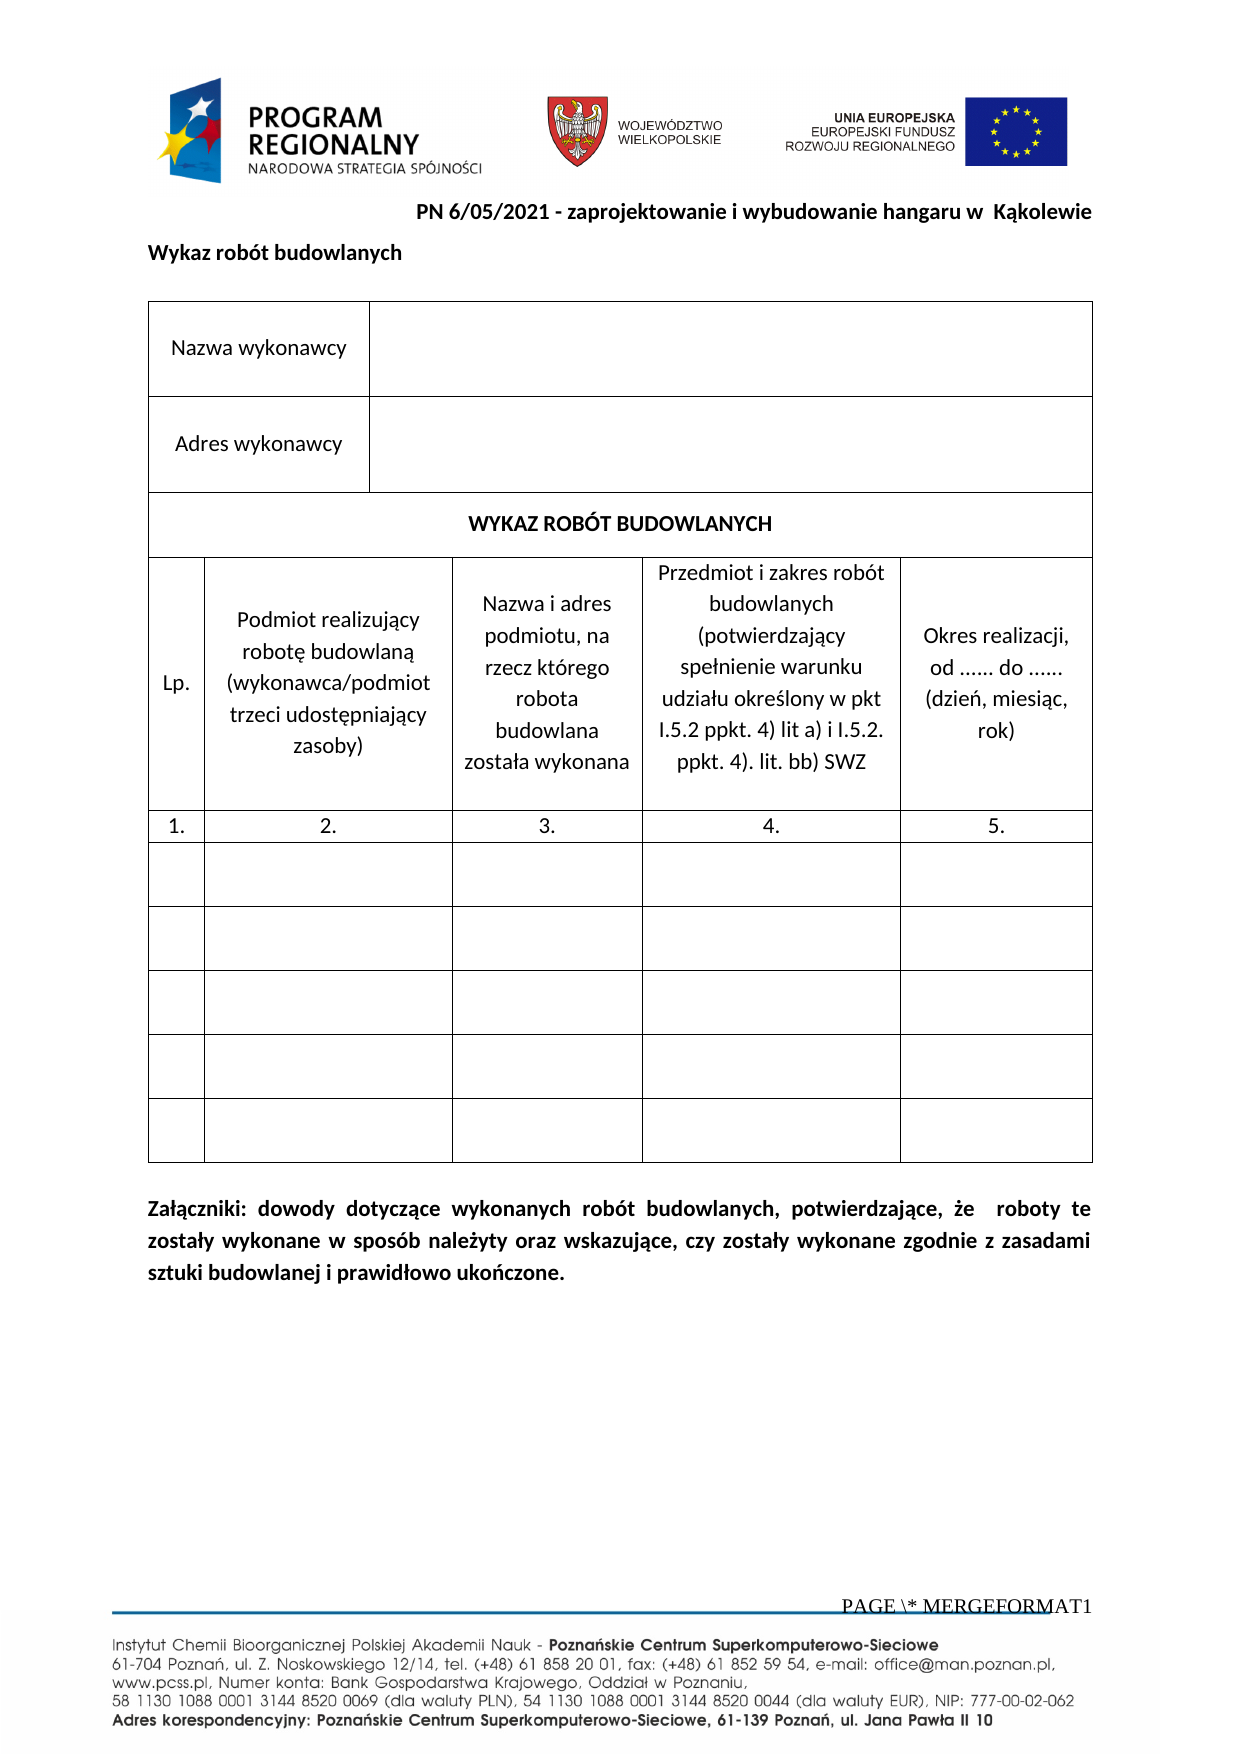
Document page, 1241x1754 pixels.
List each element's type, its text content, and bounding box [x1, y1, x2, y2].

table_cell [205, 1099, 452, 1162]
table_cell 1. [149, 811, 204, 842]
table_cell [453, 1099, 642, 1162]
table_header Nazwa wykonawcy [149, 302, 369, 396]
table_cell Okres realizacji, od ...... do ...... (dzień, miesiąc, rok) [901, 558, 1092, 810]
table_cell [149, 1035, 204, 1098]
table_cell WYKAZ ROBÓT BUDOWLANYCH [149, 493, 1092, 557]
table_cell [205, 1035, 452, 1098]
table_cell [901, 907, 1092, 970]
table_cell [453, 907, 642, 970]
table_cell [149, 971, 204, 1034]
table_cell Przedmiot i zakres robót budowlanych (potwierdzający spełnienie warunku udziału określony w pkt I.5.2 ppkt. 4) lit a) i I.5.2. ppkt. 4). lit. bb) SWZ [643, 558, 900, 810]
table_cell [901, 1035, 1092, 1098]
text Załączniki: dowody dotyczące wykonanych robót budowlanych, potwierdzające, że roboty te zostały wykonane w sposób należyty oraz wskazujące, czy zostały wykonane zgodnie z zasadami sztuki budowlanej i prawidłowo ukończone. [148, 1163, 1092, 1286]
table_cell 3. [453, 811, 642, 842]
table_cell [901, 1099, 1092, 1162]
table_cell [643, 1099, 900, 1162]
table_cell [149, 907, 204, 970]
table_cell 2. [205, 811, 452, 842]
table_header [370, 302, 1092, 396]
table_cell [205, 843, 452, 906]
table_cell [901, 971, 1092, 1034]
table_cell 5. [901, 811, 1092, 842]
table_cell [149, 1099, 204, 1162]
table_cell [453, 1035, 642, 1098]
table_cell Adres wykonawcy [149, 397, 369, 492]
table_cell Podmiot realizujący robotę budowlaną (wykonawca/podmiot trzeci udostępniający zasoby) [205, 558, 452, 810]
table_cell Lp. [149, 558, 204, 810]
table_cell [643, 843, 900, 906]
table_cell [453, 843, 642, 906]
table_cell [901, 843, 1092, 906]
picture [147, 66, 1069, 197]
table_cell [149, 843, 204, 906]
table_cell Nazwa i adres podmiotu, na rzecz którego robota budowlana została wykonana [453, 558, 642, 810]
table_cell 4. [643, 811, 900, 842]
table_cell [205, 907, 452, 970]
text Wykaz robót budowlanych [148, 238, 1092, 266]
table_cell [643, 907, 900, 970]
table_cell [643, 971, 900, 1034]
table_cell [643, 1035, 900, 1098]
table_cell [453, 971, 642, 1034]
table_cell [370, 397, 1092, 492]
table_cell [205, 971, 452, 1034]
picture [1, 1609, 1161, 1754]
